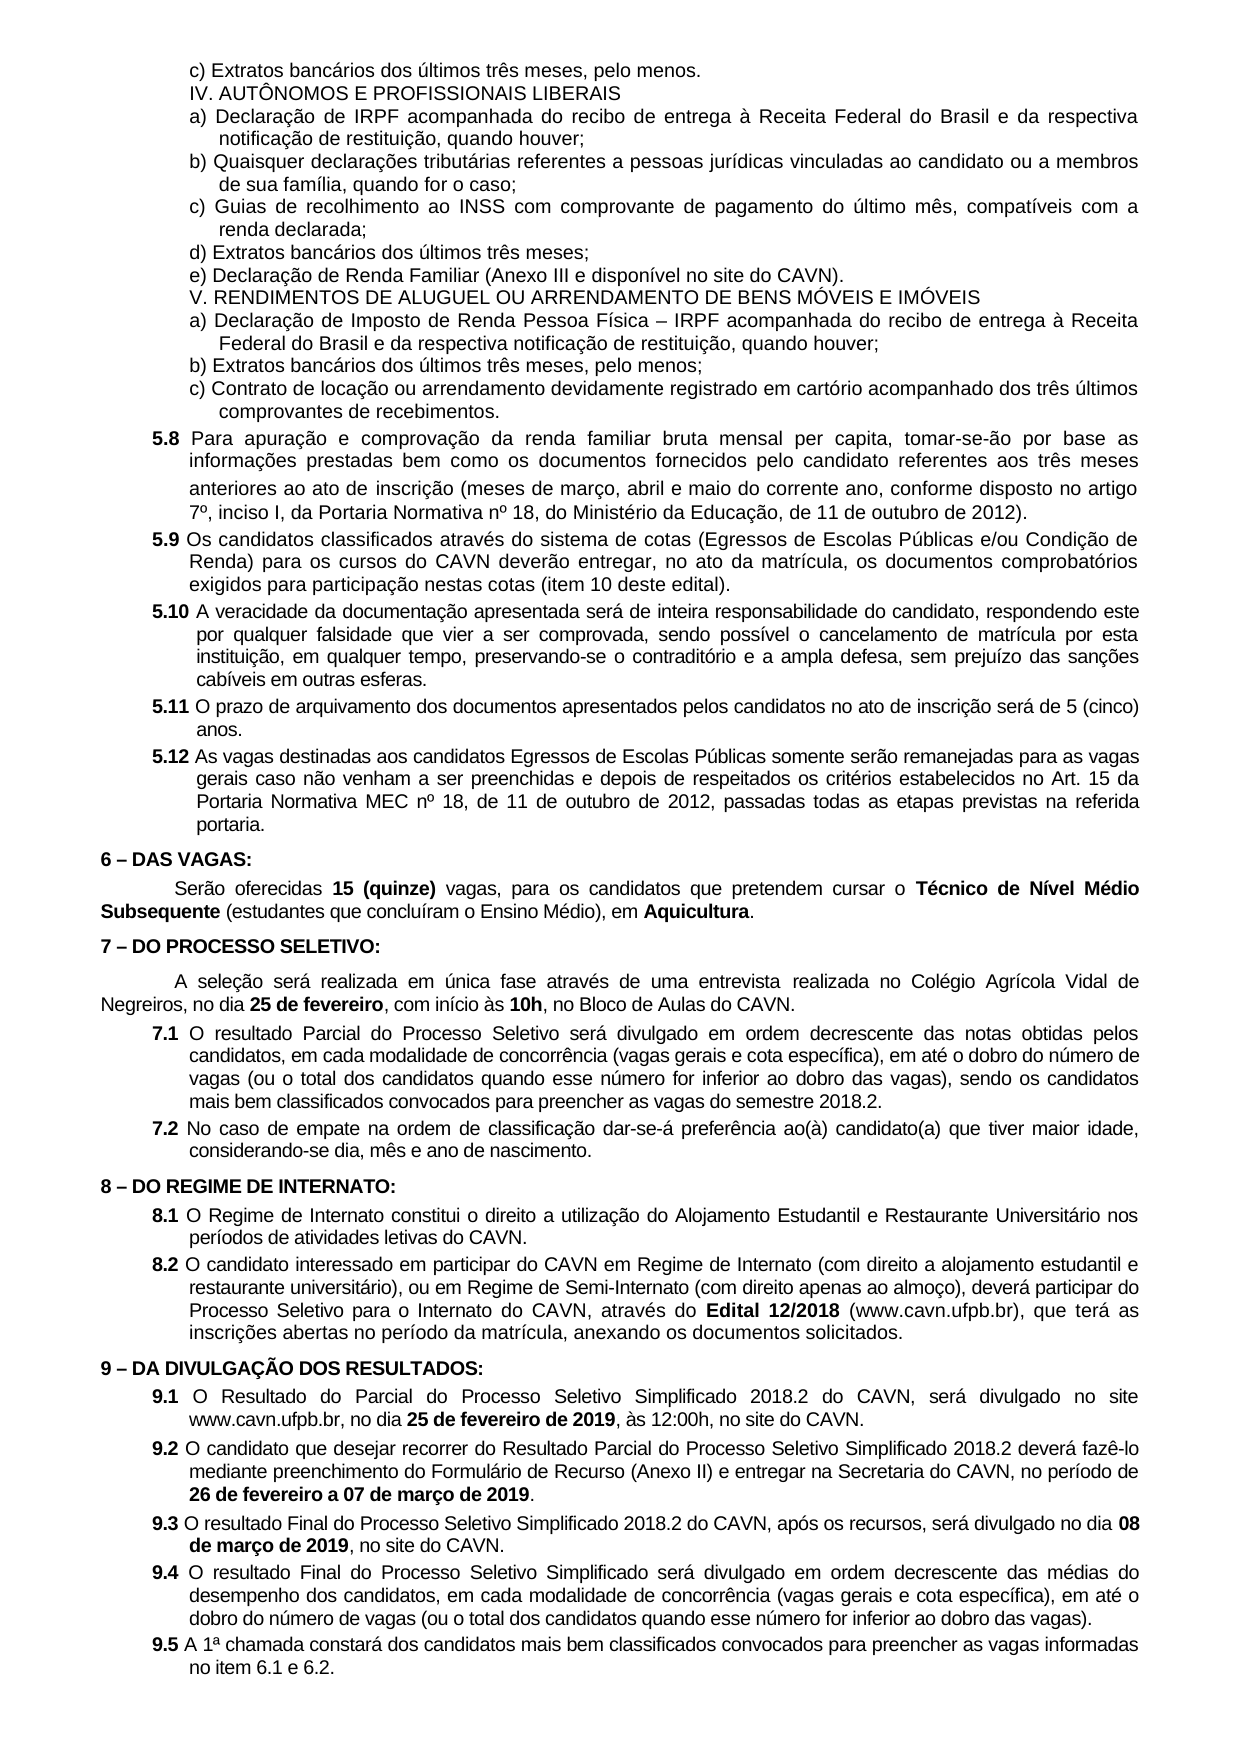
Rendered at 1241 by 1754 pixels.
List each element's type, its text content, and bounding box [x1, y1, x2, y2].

text 5.8 Para apuração e comprovação da renda familiar bruta mensal per capita, tomar-se-ão por base as informações prestadas bem como os documentos fornecidos pelo candidato referentes aos três meses anteriores ao ato de inscrição (meses de março, abril e maio do corrente ano, conforme disposto no artigo 7º, inciso I, da Portaria Normativa nº 18, do Ministério da Educação, de 11 de outubro de 2012). [152, 427, 1140, 523]
text 5.9 Os candidatos classificados através do sistema de cotas (Egressos de Escolas Públicas e/ou Condição de Renda) para os cursos do CAVN deverão entregar, no ato da matrícula, os documentos comprobatórios exigidos para participação nestas cotas (item 10 deste edital). [152, 528, 1140, 596]
text V. RENDIMENTOS DE ALUGUEL OU ARRENDAMENTO DE BENS MÓVEIS E IMÓVEIS [189, 286, 1140, 309]
text 9.1 O Resultado do Parcial do Processo Seletivo Simplificado 2018.2 do CAVN, será divulgado no site www.cavn.ufpb.br, no dia 25 de fevereiro de 2019, às 12:00h, no site do CAVN. [152, 1385, 1140, 1431]
text c) Guias de recolhimento ao INSS com comprovante de pagamento do último mês, compatíveis com a renda declarada; [189, 195, 1140, 241]
list 8.1 O Regime de Internato constitui o direito a utilização do Alojamento Estudantil e Restaurante Universitário nos períodos de atividades letivas do CAVN. [152, 1203, 1140, 1249]
list 9 – DA DIVULGAÇÃO DOS RESULTADOS: [100, 1356, 1140, 1379]
list 6 – DAS VAGAS: [100, 848, 1140, 871]
text c) Contrato de locação ou arrendamento devidamente registrado em cartório acompanhado dos três últimos comprovantes de recebimentos. [189, 377, 1140, 422]
text 7.1 O resultado Parcial do Processo Seletivo será divulgado em ordem decrescente das notas obtidas pelos candidatos, em cada modalidade de concorrência (vagas gerais e cota específica), em até o dobro do número de vagas (ou o total dos candidatos quando esse número for inferior ao dobro das vagas), sendo os candidatos mais bem classificados convocados para preencher as vagas do semestre 2018.2. [152, 1022, 1140, 1112]
text 5.11 O prazo de arquivamento dos documentos apresentados pelos candidatos no ato de inscrição será de 5 (cinco) anos. [152, 695, 1140, 740]
text 7.2 No caso de empate na ordem de classificação dar-se-á preferência ao(à) candidato(a) que tiver maior idade, considerando-se dia, mês e ano de nascimento. [152, 1117, 1140, 1162]
text 9.2 O candidato que desejar recorrer do Resultado Parcial do Processo Seletivo Simplificado 2018.2 deverá fazê-lo mediante preenchimento do Formulário de Recurso (Anexo II) e entregar na Secretaria do CAVN, no período de 26 de fevereiro a 07 de março de 2019. [152, 1437, 1140, 1505]
text A seleção será realizada em única fase através de uma entrevista realizada no Colégio Agrícola Vidal de Negreiros, no dia 25 de fevereiro, com início às 10h, no Bloco de Aulas do CAVN. [100, 970, 1140, 1015]
text 7 – DO PROCESSO SELETIVO: [100, 935, 1140, 957]
text a) Declaração de IRPF acompanhada do recibo de entrega à Receita Federal do Brasil e da respectiva notificação de restituição, quando houver; [189, 104, 1140, 150]
text d) Extratos bancários dos últimos três meses; [189, 241, 1140, 263]
text IV. AUTÔNOMOS E PROFISSIONAIS LIBERAIS [189, 82, 1140, 104]
text 5.12 As vagas destinadas aos candidatos Egressos de Escolas Públicas somente serão remanejadas para as vagas gerais caso não venham a ser preenchidas e depois de respeitados os critérios estabelecidos no Art. 15 da Portaria Normativa MEC nº 18, de 11 de outubro de 2012, passadas todas as etapas previstas na referida portaria. [152, 744, 1140, 835]
text 8.2 O candidato interessado em participar do CAVN em Regime de Internato (com direito a alojamento estudantil e restaurante universitário), ou em Regime de Semi-Internato (com direito apenas ao almoço), deverá participar do Processo Seletivo para o Internato do CAVN, através do Edital 12/2018 (www.cavn.ufpb.br), que terá as inscrições abertas no período da matrícula, anexando os documentos solicitados. [152, 1253, 1140, 1344]
text b) Quaisquer declarações tributárias referentes a pessoas jurídicas vinculadas ao candidato ou a membros de sua família, quando for o caso; [189, 150, 1140, 195]
text 9.4 O resultado Final do Processo Seletivo Simplificado será divulgado em ordem decrescente das médias do desempenho dos candidatos, em cada modalidade de concorrência (vagas gerais e cota específica), em até o dobro do número de vagas (ou o total dos candidatos quando esse número for inferior ao dobro das vagas). [152, 1561, 1140, 1629]
text c) Extratos bancários dos últimos três meses, pelo menos. [189, 59, 1140, 82]
text 9.3 O resultado Final do Processo Seletivo Simplificado 2018.2 do CAVN, após os recursos, será divulgado no dia 08 de março de 2019, no site do CAVN. [152, 1511, 1140, 1557]
text 8 – DO REGIME DE INTERNATO: [100, 1174, 1140, 1197]
text e) Declaração de Renda Familiar (Anexo III e disponível no site do CAVN). [189, 263, 1140, 286]
text 9.5 A 1ª chamada constará dos candidatos mais bem classificados convocados para preencher as vagas informadas no item 6.1 e 6.2. [152, 1633, 1140, 1679]
text b) Extratos bancários dos últimos três meses, pelo menos; [189, 354, 1140, 377]
text Serão oferecidas 15 (quinze) vagas, para os candidatos que pretendem cursar o Técnico de Nível Médio Subsequente (estudantes que concluíram o Ensino Médio), em Aquicultura. [100, 877, 1140, 922]
text 5.10 A veracidade da documentação apresentada será de inteira responsabilidade do candidato, respondendo este por qualquer falsidade que vier a ser comprovada, sendo possível o cancelamento de matrícula por esta instituição, em qualquer tempo, preservando-se o contraditório e a ampla defesa, sem prejuízo das sanções cabíveis em outras esferas. [152, 600, 1140, 691]
text a) Declaração de Imposto de Renda Pessoa Física – IRPF acompanhada do recibo de entrega à Receita Federal do Brasil e da respectiva notificação de restituição, quando houver; [189, 309, 1140, 354]
